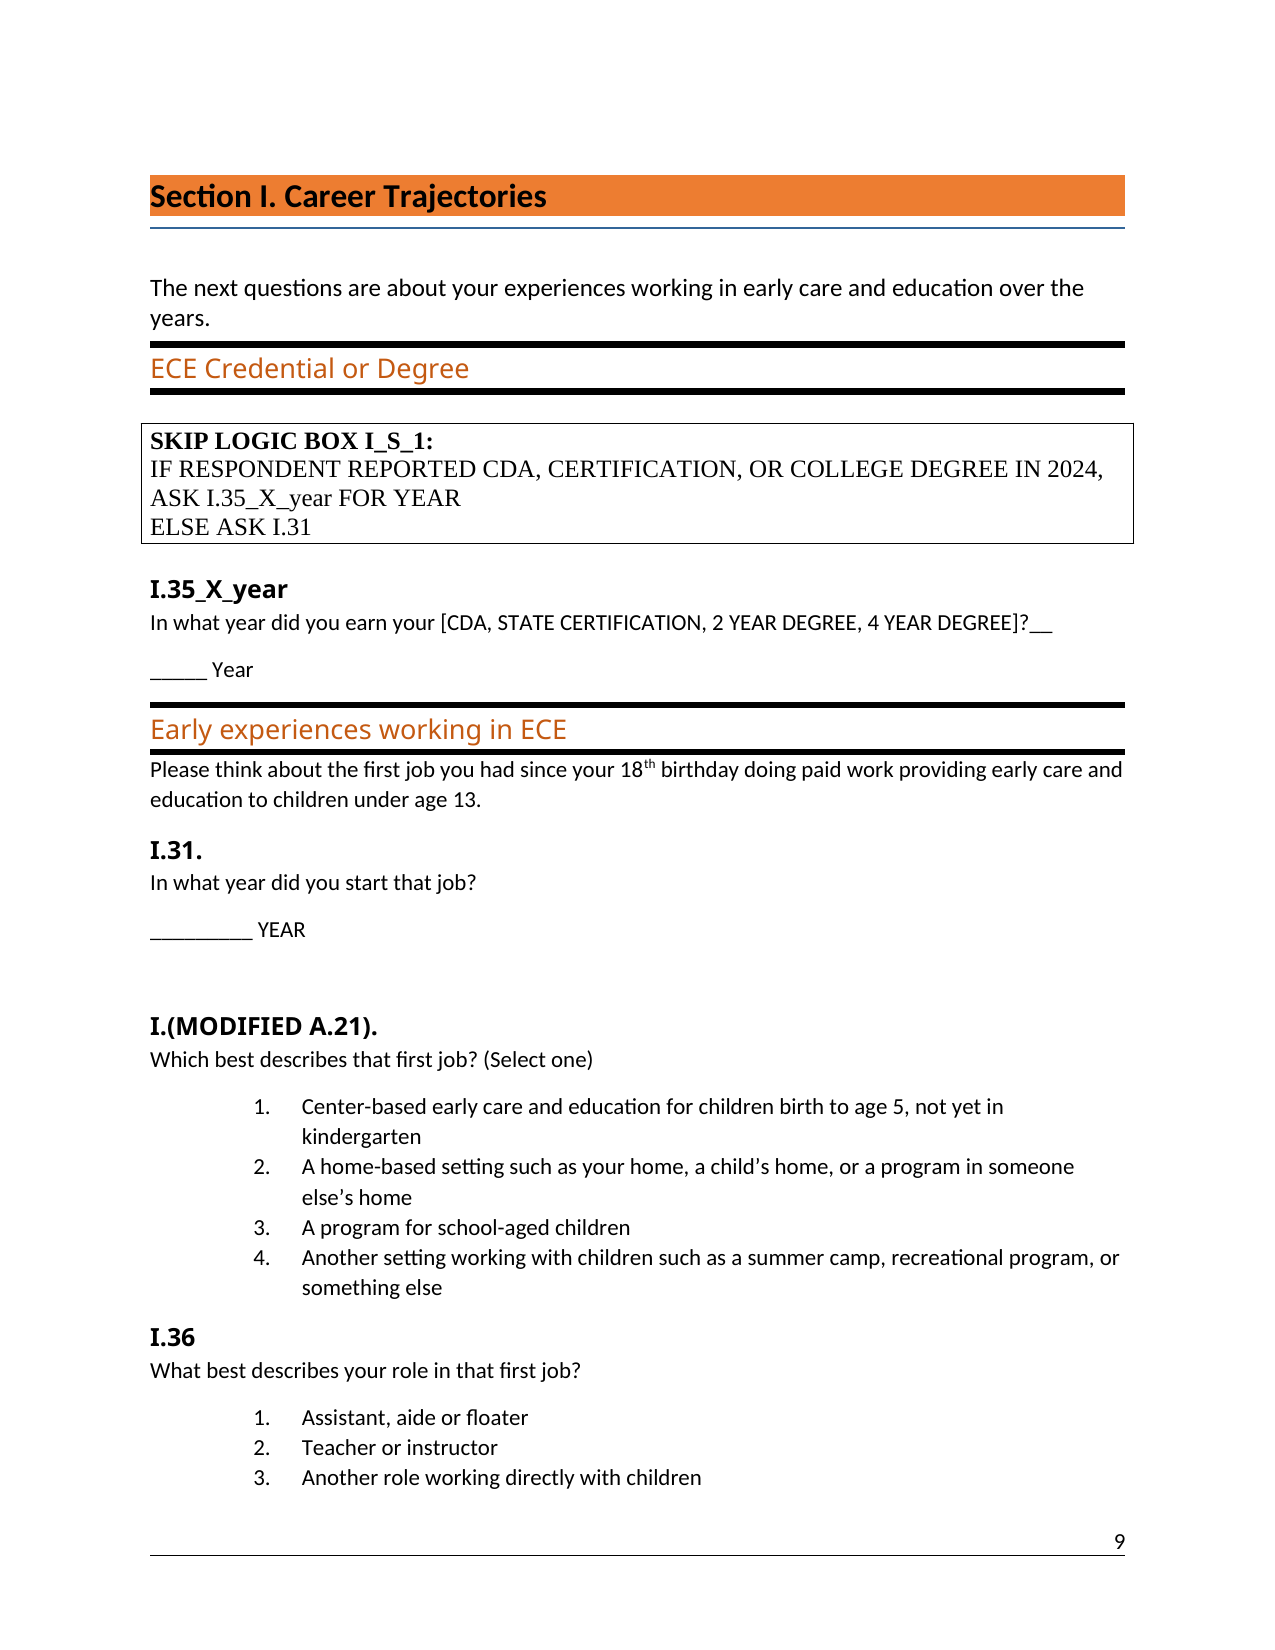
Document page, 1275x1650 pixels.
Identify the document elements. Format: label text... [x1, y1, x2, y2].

list Center-based early care and education for children birth to age 5, not yet in kindergarten [253, 1092, 1125, 1150]
list Assistant, aide or floater [253, 1403, 1125, 1431]
text The next questions are about your experiences working in early care and education over the years. [150, 270, 1125, 333]
text Which best describes that first job? (Select one) [150, 1045, 1125, 1073]
text IF RESPONDENT REPORTED CDA, CERTIFICATION, OR COLLEGE DEGREE IN 2024, ASK I.35_X_year FOR YEAR [150, 454, 1125, 509]
text Please think about the first job you had since your 18th birthday doing paid work providing early care and education to children under age 13. [150, 755, 1125, 813]
list Teacher or instructor [253, 1433, 1125, 1461]
subtitle I.31. [150, 832, 1125, 866]
text What best describes your role in that first job? [150, 1356, 1125, 1384]
subtitle I.35_X_year [150, 572, 1125, 606]
text SKIP LOGIC BOX I_S_1: [142, 424, 1133, 454]
list Another setting working with children such as a summer camp, recreational program, or something else [253, 1243, 1125, 1301]
text In what year did you start that job? [150, 868, 1125, 896]
subtitle Early experiences working in ECE [150, 708, 1125, 749]
text _____ Year [150, 655, 1125, 683]
subtitle I.(MODIFIED A.21). [150, 1009, 1125, 1043]
subtitle I.36 [150, 1320, 1125, 1354]
text ELSE ASK I.31 [142, 509, 1133, 543]
text _________ YEAR [150, 915, 1125, 943]
list A program for school-aged children [253, 1213, 1125, 1241]
list Another role working directly with children [253, 1463, 1125, 1491]
subtitle ECE Credential or Degree [150, 348, 1125, 388]
list A home-based setting such as your home, a child’s home, or a program in someone else’s home [253, 1152, 1125, 1211]
text In what year did you earn your [CDA, STATE CERTIFICATION, 2 YEAR DEGREE, 4 YEAR DEGREE]?__ [150, 608, 1125, 636]
subtitle Section I. Career Trajectories [150, 175, 1125, 216]
